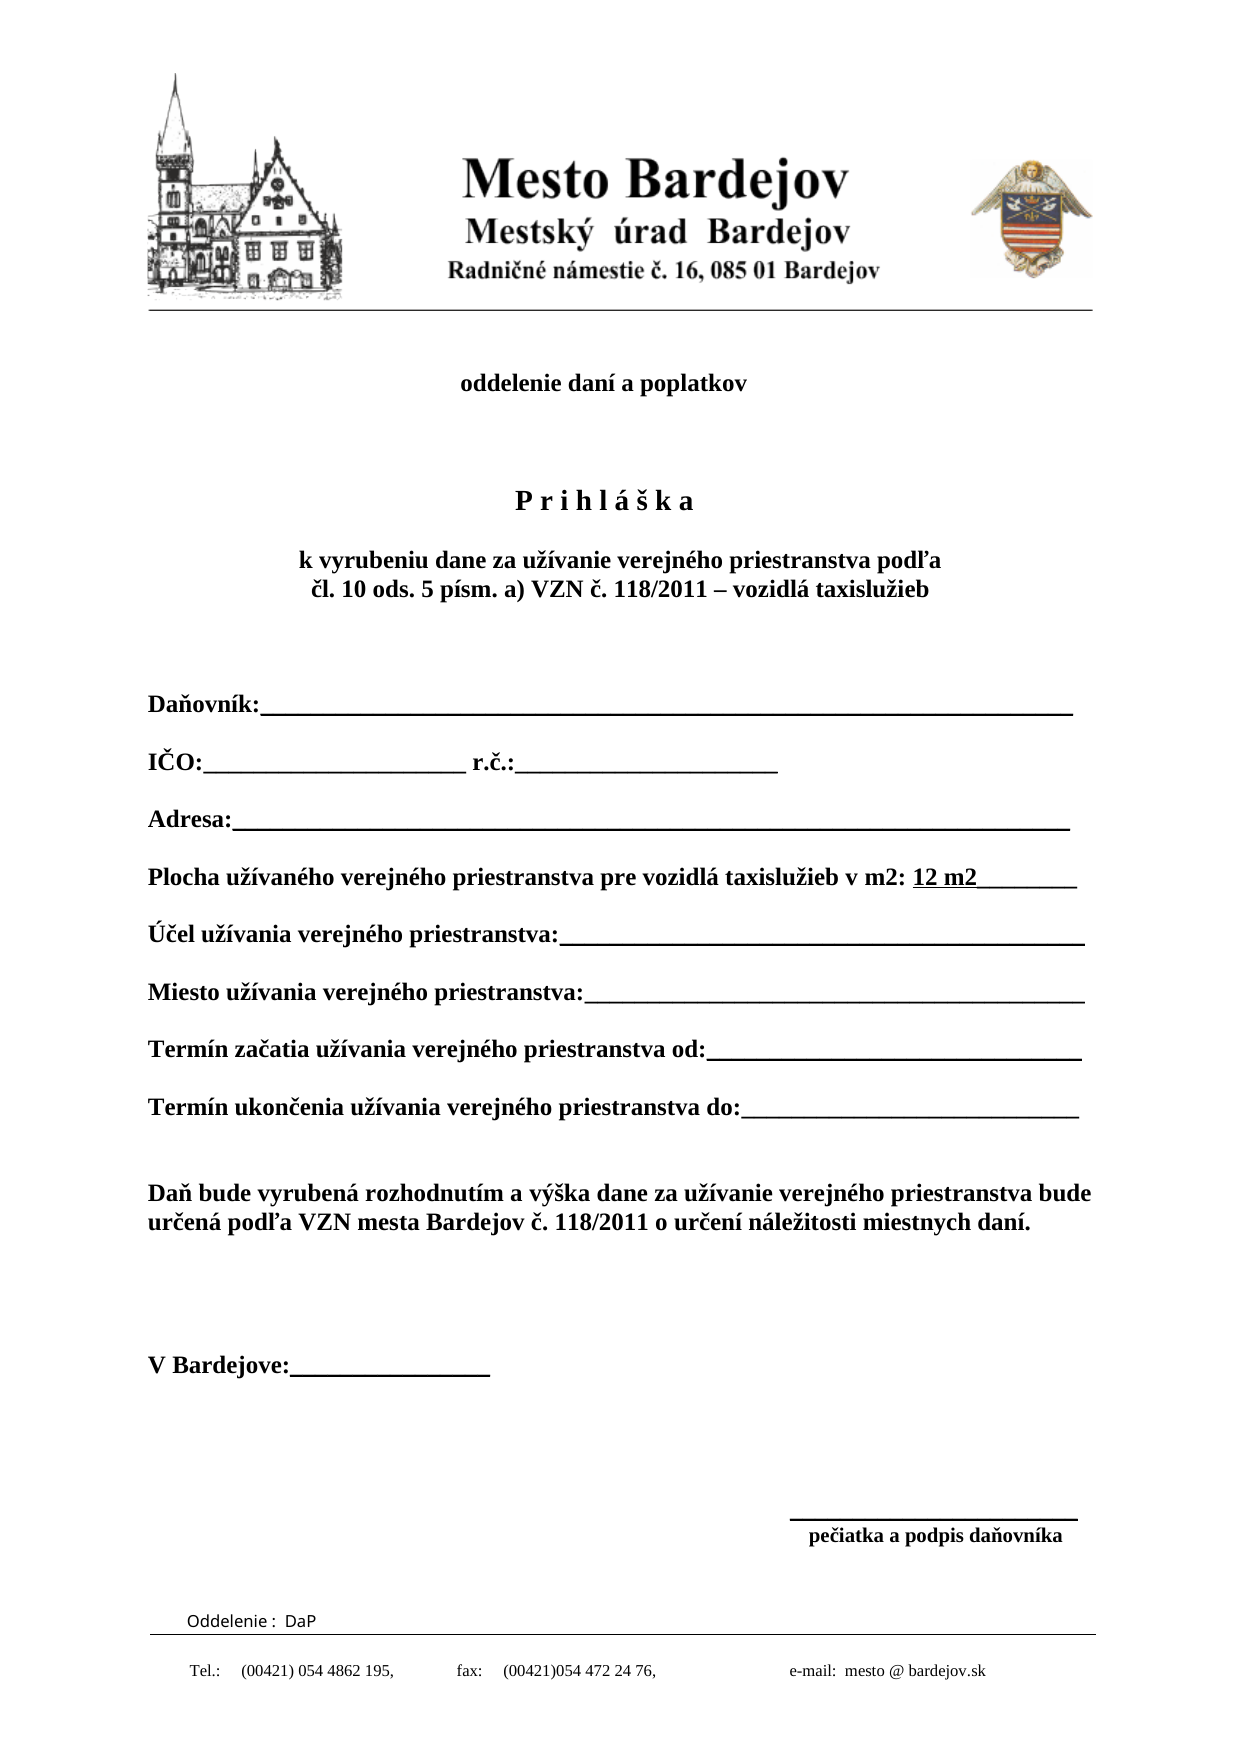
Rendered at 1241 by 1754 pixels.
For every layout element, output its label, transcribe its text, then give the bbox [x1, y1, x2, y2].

text _______________________ [148, 1494, 1092, 1523]
text k vyrubeniu dane za užívanie verejného priestranstva podľa [148, 546, 1092, 574]
text Miesto užívania verejného priestranstva:________________________________________ [148, 977, 1092, 1006]
text IČO:_____________________ r.č.:_____________________ [148, 747, 1092, 776]
picture [147, 73, 1093, 311]
text Daň bude vyrubená rozhodnutím a výška dane za užívanie verejného priestranstva bude určená podľa VZN mesta Bardejov č. 118/2011 o určení náležitosti miestnych daní. [148, 1178, 1092, 1236]
text Daňovník:_________________________________________________________________ [148, 689, 1092, 718]
text P r i h l á š k a [148, 483, 1092, 517]
text pečiatka a podpis daňovníka [148, 1523, 1092, 1547]
text Plocha užívaného verejného priestranstva pre vozidlá taxislužieb v m2: 12 m2________ [148, 862, 1092, 891]
text V Bardejove:________________ [148, 1351, 1092, 1379]
text čl. 10 ods. 5 písm. a) VZN č. 118/2011 – vozidlá taxislužieb [148, 574, 1092, 603]
text Adresa:___________________________________________________________________ [148, 804, 1092, 833]
text oddelenie daní a poplatkov [148, 368, 1092, 397]
text Termín začatia užívania verejného priestranstva od:______________________________ [148, 1034, 1092, 1063]
text Termín ukončenia užívania verejného priestranstva do:___________________________ [148, 1092, 1092, 1121]
text Účel užívania verejného priestranstva:__________________________________________ [148, 919, 1092, 948]
